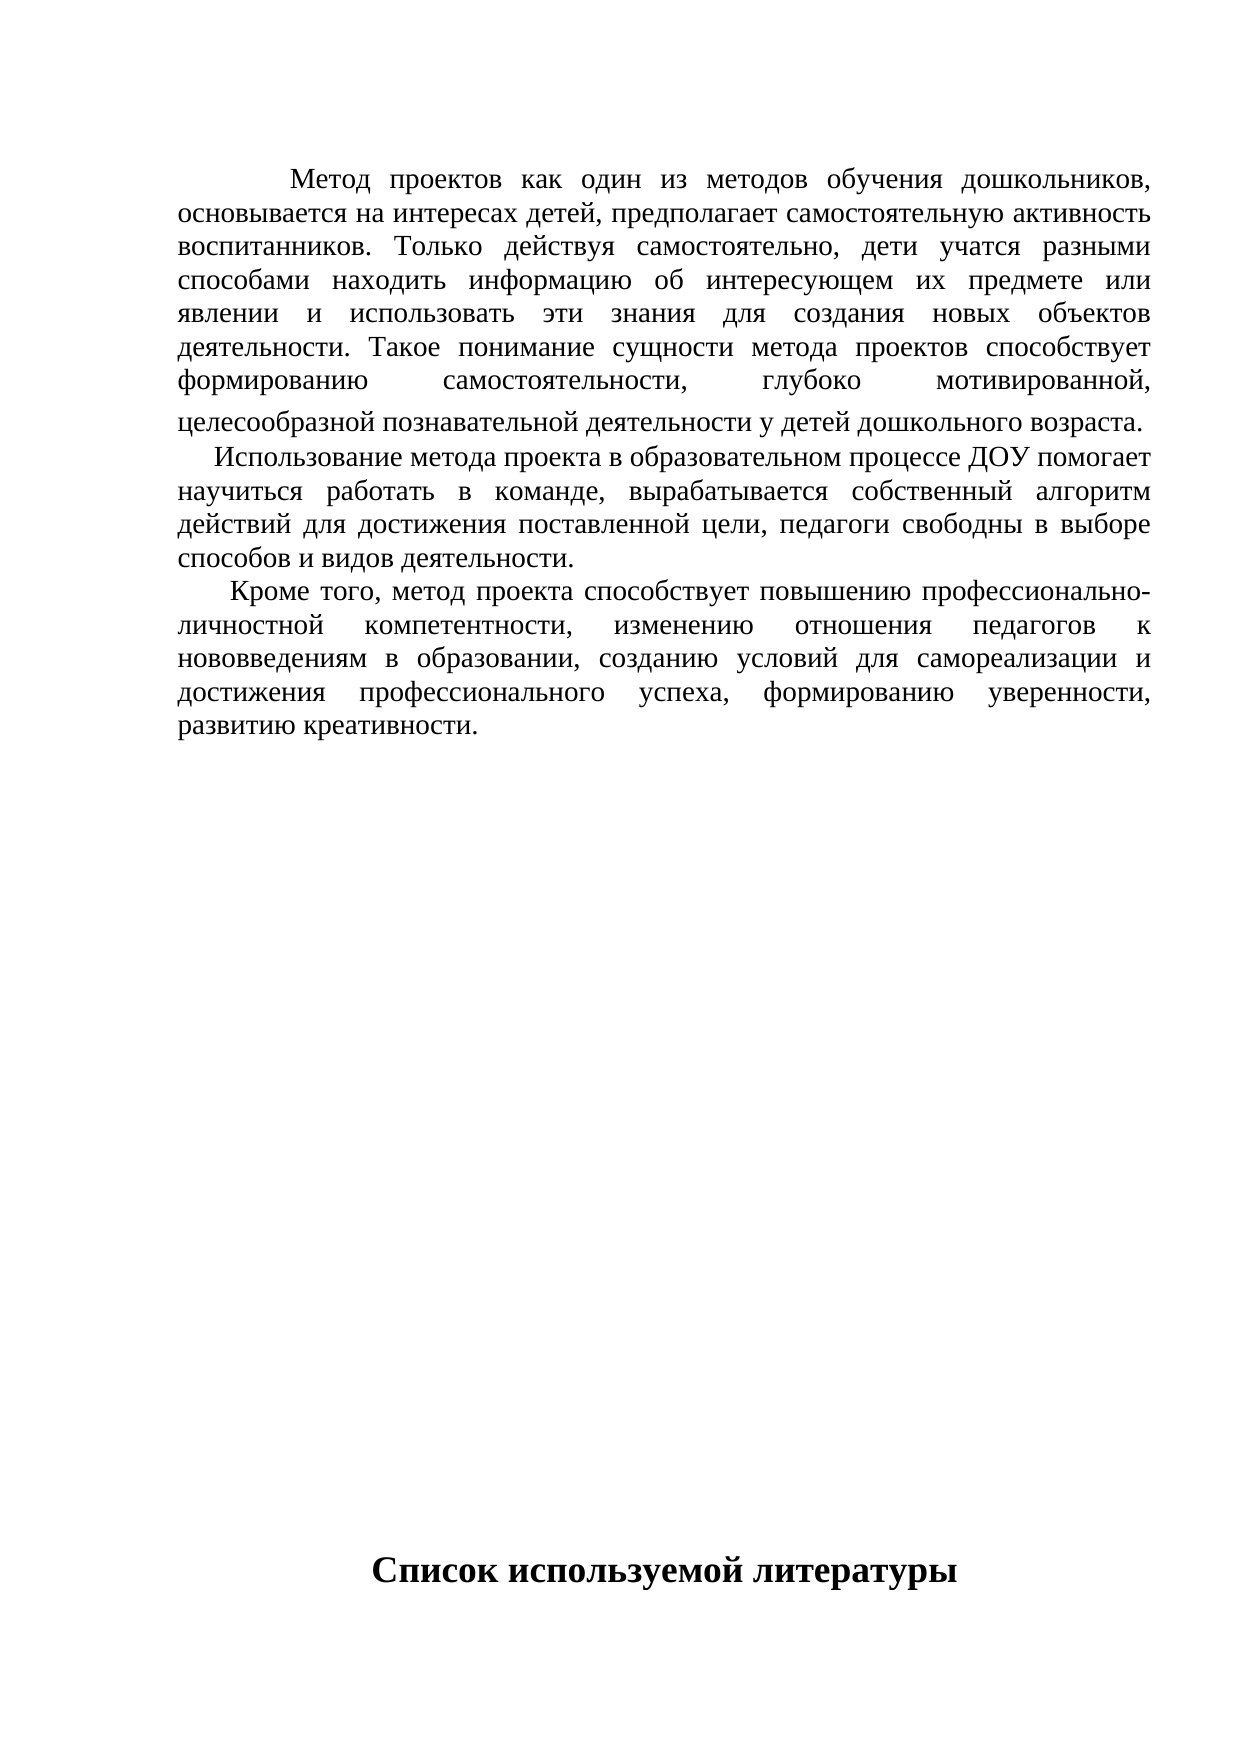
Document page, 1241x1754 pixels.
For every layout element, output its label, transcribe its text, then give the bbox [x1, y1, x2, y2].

text Список используемой литературы [177, 1548, 1152, 1591]
text Метод проектов как один из методов обучения дошкольников, основывается на интересах детей, предполагает самостоятельную активность воспитанников. Только действуя самостоятельно, дети учатся разными способами находить информацию об интересующем их предмете или явлении и использовать эти знания для создания новых объектов деятельности. Такое понимание сущности метода проектов способствует формированию самостоятельности, глубоко мотивированной, целесообразной познавательной деятельности у детей дошкольного возраста. [177, 161, 1152, 439]
text Использование метода проекта в образовательном процессе ДОУ помогает научиться работать в команде, вырабатывается собственный алгоритм действий для достижения поставленной цели, педагоги свободны в выборе способов и видов деятельности. [177, 439, 1152, 573]
text Кроме того, метод проекта способствует повышению профессионально-личностной компетентности, изменению отношения педагогов к нововведениям в образовании, созданию условий для самореализации и достижения профессионального успеха, формированию уверенности, развитию креативности. [177, 573, 1152, 741]
